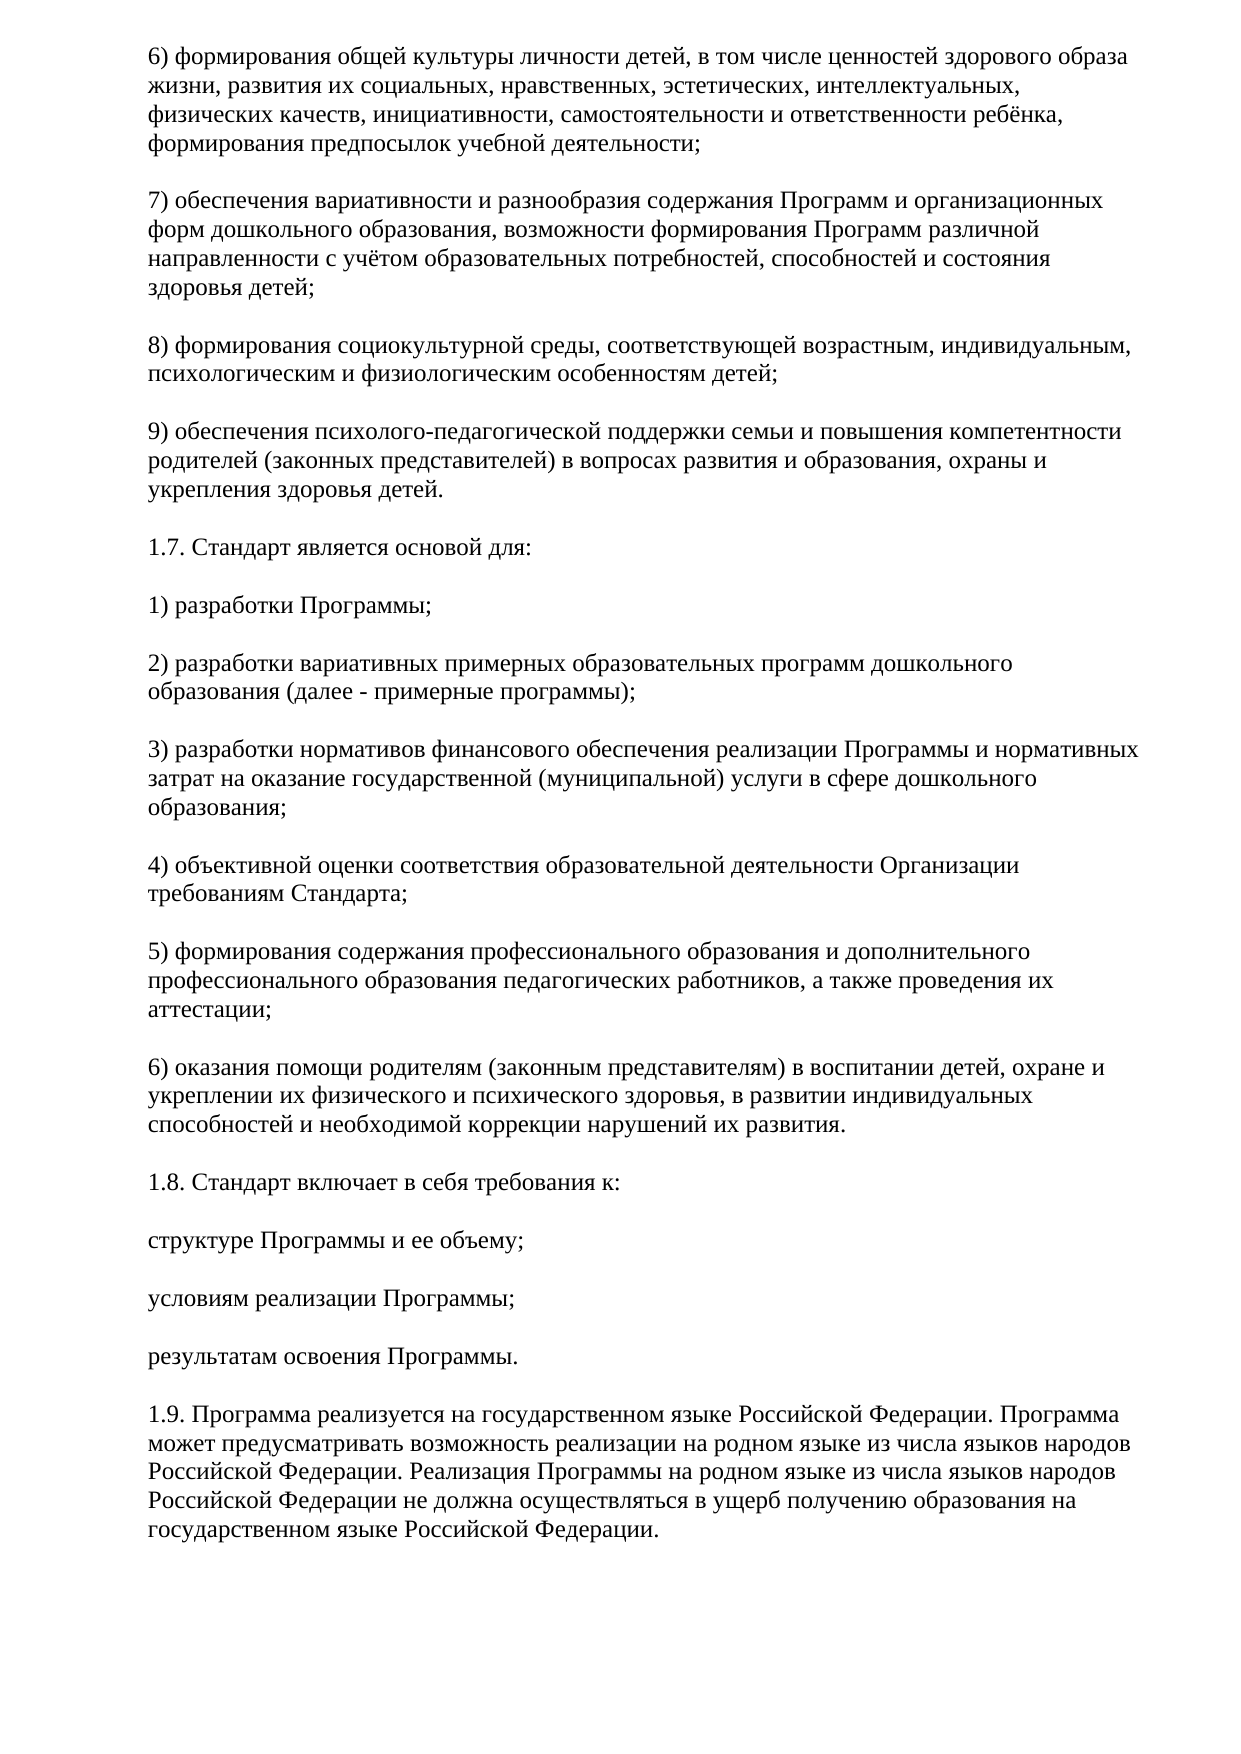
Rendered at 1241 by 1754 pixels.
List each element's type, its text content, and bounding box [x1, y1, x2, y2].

text 1.7. Стандарт является основой для: [148, 532, 1152, 561]
text 1) разработки Программы; [148, 590, 1152, 618]
text структуре Программы и ее объему; [148, 1225, 1152, 1254]
text 9) обеспечения психолого-педагогической поддержки семьи и повышения компетентности родителей (законных представителей) в вопросах развития и образования, охраны и укрепления здоровья детей. [148, 416, 1152, 503]
text результатам освоения Программы. [148, 1341, 1152, 1370]
text 6) формирования общей культуры личности детей, в том числе ценностей здорового образа жизни, развития их социальных, нравственных, эстетических, интеллектуальных, физических качеств, инициативности, самостоятельности и ответственности ребёнка, формирования предпосылок учебной деятельности; [148, 41, 1152, 156]
text 8) формирования социокультурной среды, соответствующей возрастным, индивидуальным, психологическим и физиологическим особенностям детей; [148, 330, 1152, 387]
text условиям реализации Программы; [148, 1283, 1152, 1312]
text 5) формирования содержания профессионального образования и дополнительного профессионального образования педагогических работников, а также проведения их аттестации; [148, 936, 1152, 1023]
text 1.9. Программа реализуется на государственном языке Российской Федерации. Программа может предусматривать возможность реализации на родном языке из числа языков народов Российской Федерации. Реализация Программы на родном языке из числа языков народов Российской Федерации не должна осуществляться в ущерб получению образования на государственном языке Российской Федерации. [148, 1399, 1152, 1543]
text 4) объективной оценки соответствия образовательной деятельности Организации требованиям Стандарта; [148, 850, 1152, 907]
text 1.8. Стандарт включает в себя требования к: [148, 1167, 1152, 1196]
text 6) оказания помощи родителям (законным представителям) в воспитании детей, охране и укреплении их физического и психического здоровья, в развитии индивидуальных способностей и необходимой коррекции нарушений их развития. [148, 1052, 1152, 1138]
text 3) разработки нормативов финансового обеспечения реализации Программы и нормативных затрат на оказание государственной (муниципальной) услуги в сфере дошкольного образования; [148, 734, 1152, 821]
text 7) обеспечения вариативности и разнообразия содержания Программ и организационных форм дошкольного образования, возможности формирования Программ различной направленности с учётом образовательных потребностей, способностей и состояния здоровья детей; [148, 186, 1152, 301]
text 2) разработки вариативных примерных образовательных программ дошкольного образования (далее - примерные программы); [148, 648, 1152, 705]
